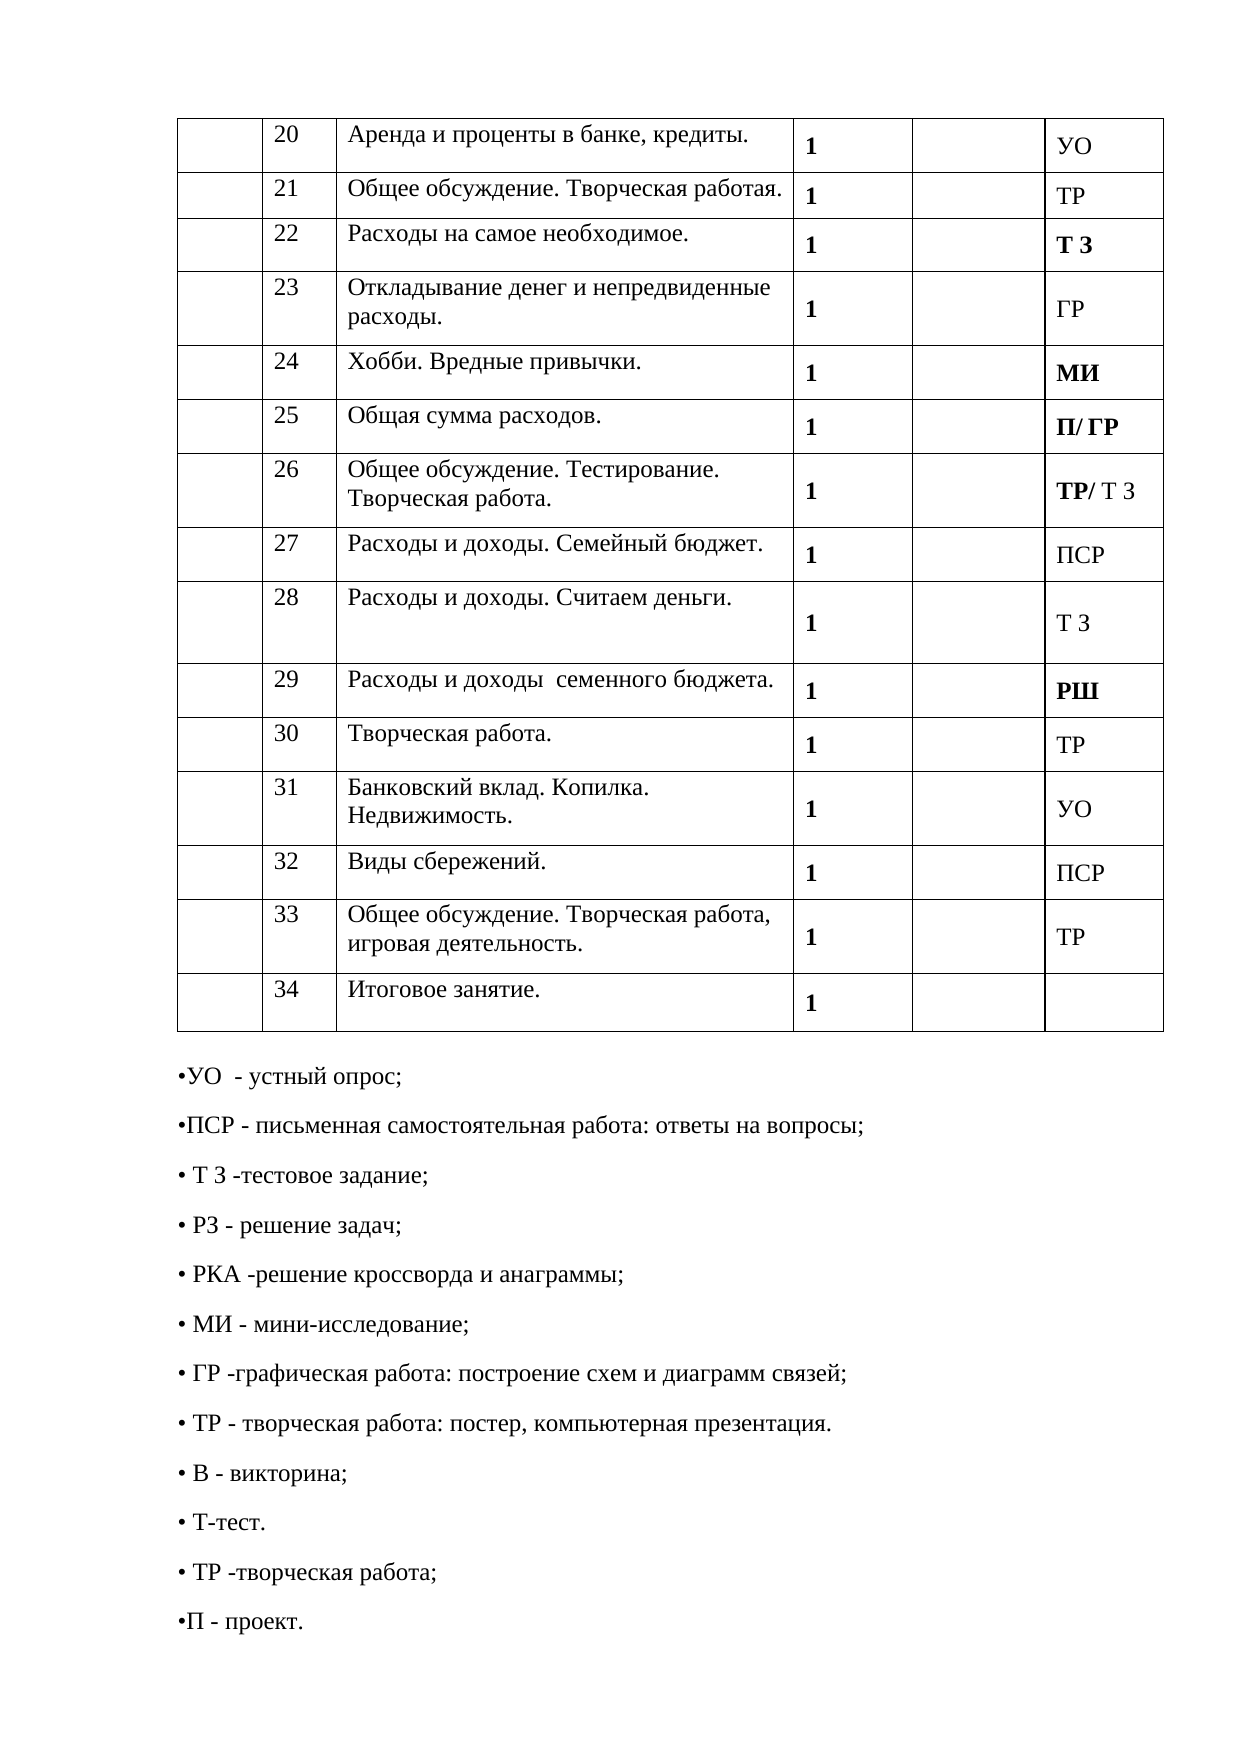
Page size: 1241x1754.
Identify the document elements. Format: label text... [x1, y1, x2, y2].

table_cell ТР/ Т З [1046, 454, 1163, 527]
table_cell [178, 454, 262, 527]
table_cell Расходы и доходы семенного бюджета. [337, 664, 793, 717]
table_cell 31 [263, 772, 336, 845]
table_cell [913, 846, 1044, 898]
table_cell [1046, 974, 1163, 1031]
text •УО - устный опрос; [177, 1061, 1152, 1090]
table_cell [913, 400, 1044, 453]
table_cell Расходы на самое необходимое. [337, 219, 793, 271]
table_cell УО [1046, 772, 1163, 845]
table_cell [178, 119, 262, 172]
table_cell 27 [263, 528, 336, 581]
table_cell [178, 900, 262, 973]
table_cell 33 [263, 900, 336, 973]
table_cell [178, 974, 262, 1031]
table_cell 1 [794, 582, 912, 663]
table_cell 29 [263, 664, 336, 717]
table_cell ТР [1046, 718, 1163, 771]
table_cell [913, 173, 1044, 217]
table_cell 1 [794, 173, 912, 217]
text • РЗ - решение задач; [177, 1210, 1152, 1238]
table_cell [178, 846, 262, 898]
table_cell Расходы и доходы. Считаем деньги. [337, 582, 793, 663]
table_cell ПСР [1046, 528, 1163, 581]
text • ГР -графическая работа: построение схем и диаграмм связей; [177, 1358, 1152, 1387]
text • ТР -творческая работа; [177, 1557, 1152, 1586]
table_cell [913, 664, 1044, 717]
table_cell Общая сумма расходов. [337, 400, 793, 453]
table_cell Банковский вклад. Копилка. Недвижимость. [337, 772, 793, 845]
table_cell Творческая работа. [337, 718, 793, 771]
table_cell Т З [1046, 219, 1163, 271]
text •ПСР - письменная самостоятельная работа: ответы на вопросы; [177, 1111, 1152, 1139]
table_cell [178, 582, 262, 663]
table_cell 26 [263, 454, 336, 527]
table_cell 23 [263, 272, 336, 345]
table_cell 1 [794, 772, 912, 845]
table_cell Общее обсуждение. Тестирование. Творческая работа. [337, 454, 793, 527]
text •П - проект. [177, 1606, 1152, 1635]
table_cell [913, 454, 1044, 527]
table_cell [178, 528, 262, 581]
table_cell ТР [1046, 900, 1163, 973]
table_cell ГР [1046, 272, 1163, 345]
table_cell [913, 974, 1044, 1031]
table_cell 30 [263, 718, 336, 771]
table_cell [913, 528, 1044, 581]
table_cell Общее обсуждение. Творческая работая. [337, 173, 793, 217]
table_cell 24 [263, 346, 336, 399]
text • РКА -решение кроссворда и анаграммы; [177, 1259, 1152, 1288]
table_cell ТР [1046, 173, 1163, 217]
table_cell [178, 718, 262, 771]
table_cell [178, 219, 262, 271]
table_cell П/ ГР [1046, 400, 1163, 453]
table_cell МИ [1046, 346, 1163, 399]
table_cell [913, 272, 1044, 345]
table_cell [913, 219, 1044, 271]
table_cell 32 [263, 846, 336, 898]
table_cell [178, 664, 262, 717]
text • Т-тест. [177, 1507, 1152, 1536]
table_cell [913, 718, 1044, 771]
table_cell РШ [1046, 664, 1163, 717]
table_cell Аренда и проценты в банке, кредиты. [337, 119, 793, 172]
table_cell 22 [263, 219, 336, 271]
table_cell Итоговое занятие. [337, 974, 793, 1031]
table_cell 1 [794, 900, 912, 973]
table_cell 34 [263, 974, 336, 1031]
text • МИ - мини-исследование; [177, 1309, 1152, 1338]
table_cell [178, 173, 262, 217]
table_cell [178, 346, 262, 399]
text • В - викторина; [177, 1458, 1152, 1486]
table_cell 1 [794, 974, 912, 1031]
table_cell Откладывание денег и непредвиденные расходы. [337, 272, 793, 345]
table_cell [913, 772, 1044, 845]
table_cell 1 [794, 454, 912, 527]
table_cell 1 [794, 664, 912, 717]
table_cell Виды сбережений. [337, 846, 793, 898]
table_cell 25 [263, 400, 336, 453]
table_cell 1 [794, 846, 912, 898]
table_cell [913, 119, 1044, 172]
table_cell Хобби. Вредные привычки. [337, 346, 793, 399]
table_cell ПСР [1046, 846, 1163, 898]
table_cell [178, 400, 262, 453]
table_cell 1 [794, 528, 912, 581]
table_cell УО [1046, 119, 1163, 172]
table_cell 1 [794, 272, 912, 345]
table_cell 20 [263, 119, 336, 172]
table_cell 1 [794, 346, 912, 399]
table_cell [913, 346, 1044, 399]
table_cell [913, 900, 1044, 973]
table_cell [178, 272, 262, 345]
text • Т З -тестовое задание; [177, 1160, 1152, 1189]
table_cell Общее обсуждение. Творческая работа, игровая деятельность. [337, 900, 793, 973]
table_cell [913, 582, 1044, 663]
table_cell 28 [263, 582, 336, 663]
table_cell 1 [794, 219, 912, 271]
table_cell 1 [794, 119, 912, 172]
table_cell Расходы и доходы. Семейный бюджет. [337, 528, 793, 581]
text • ТР - творческая работа: постер, компьютерная презентация. [177, 1408, 1152, 1437]
table_cell Т З [1046, 582, 1163, 663]
table_cell [178, 772, 262, 845]
table_cell 1 [794, 718, 912, 771]
table_cell 21 [263, 173, 336, 217]
table_cell 1 [794, 400, 912, 453]
